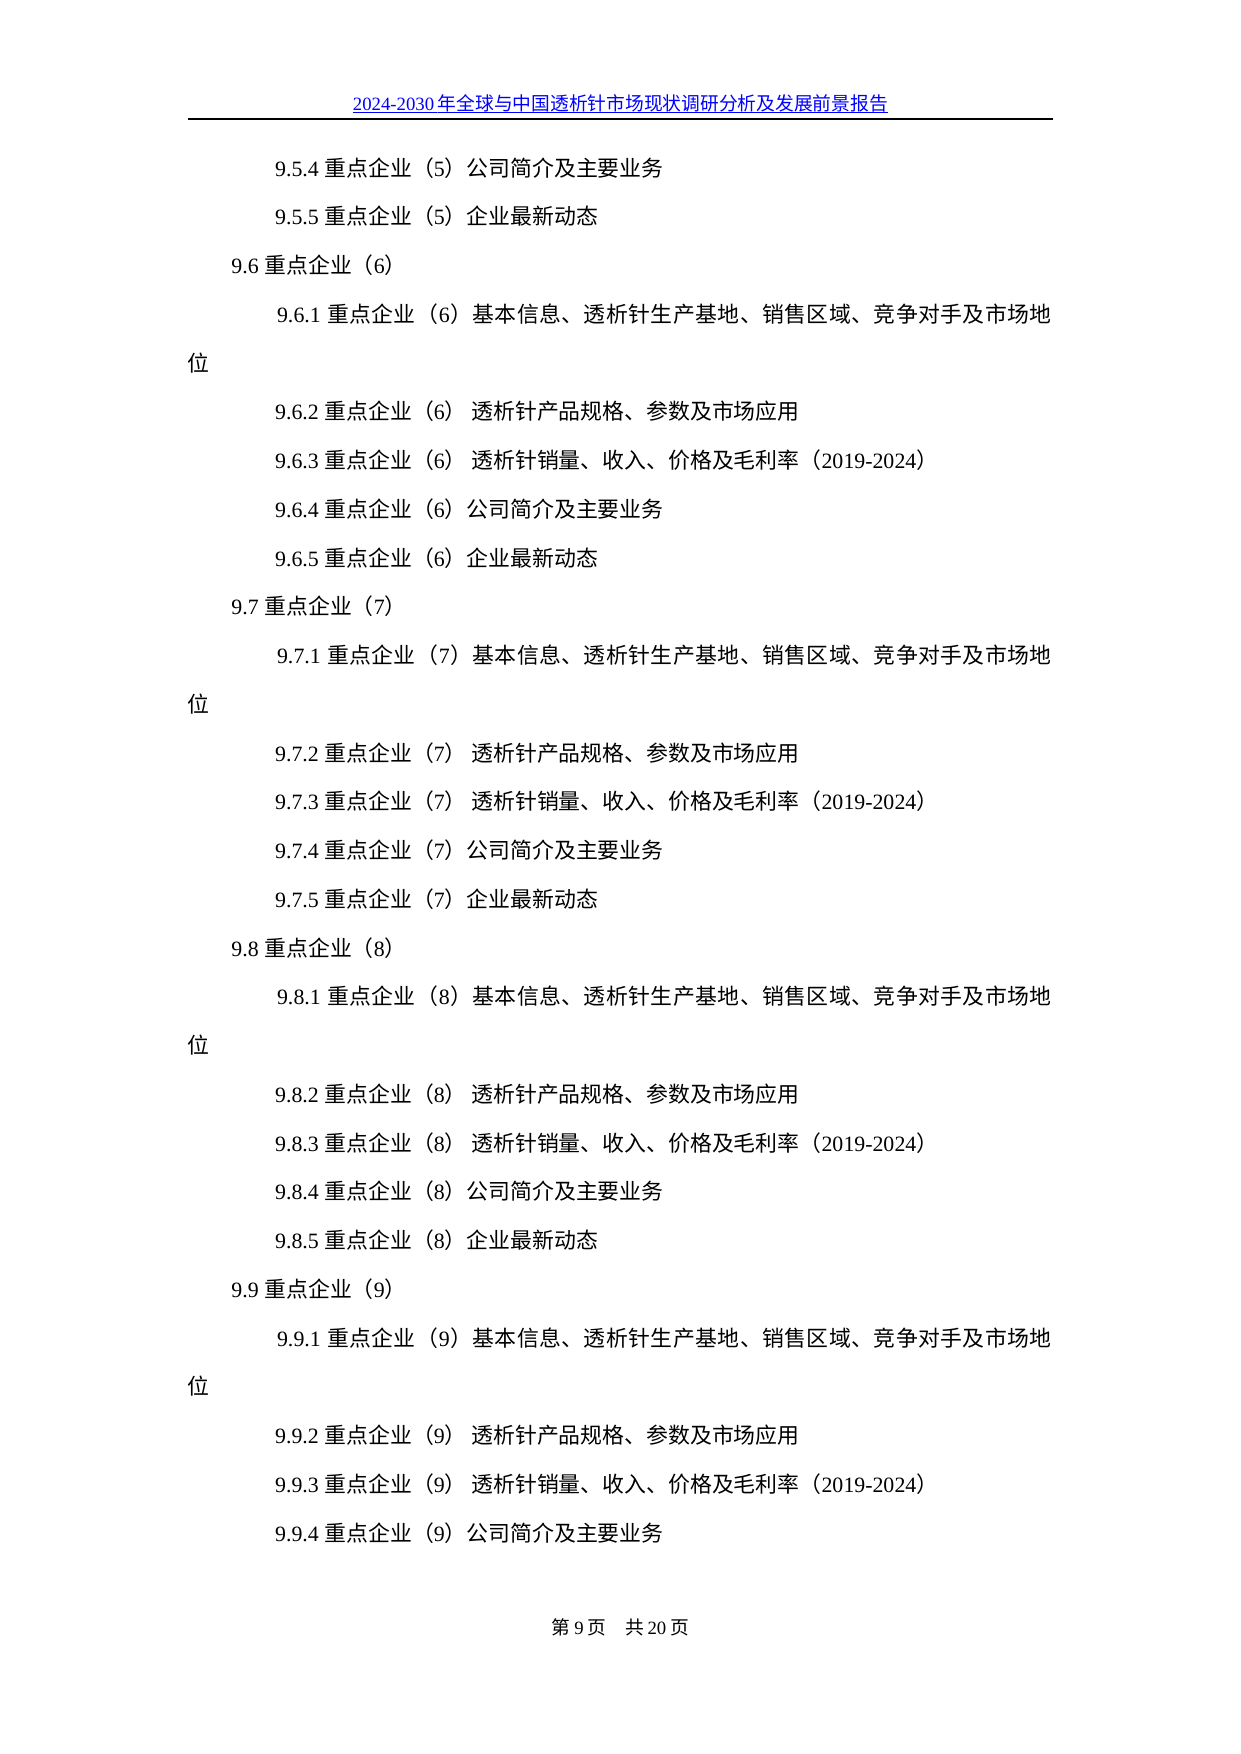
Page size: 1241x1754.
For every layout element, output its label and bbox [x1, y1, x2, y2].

text [187, 150, 1053, 1548]
